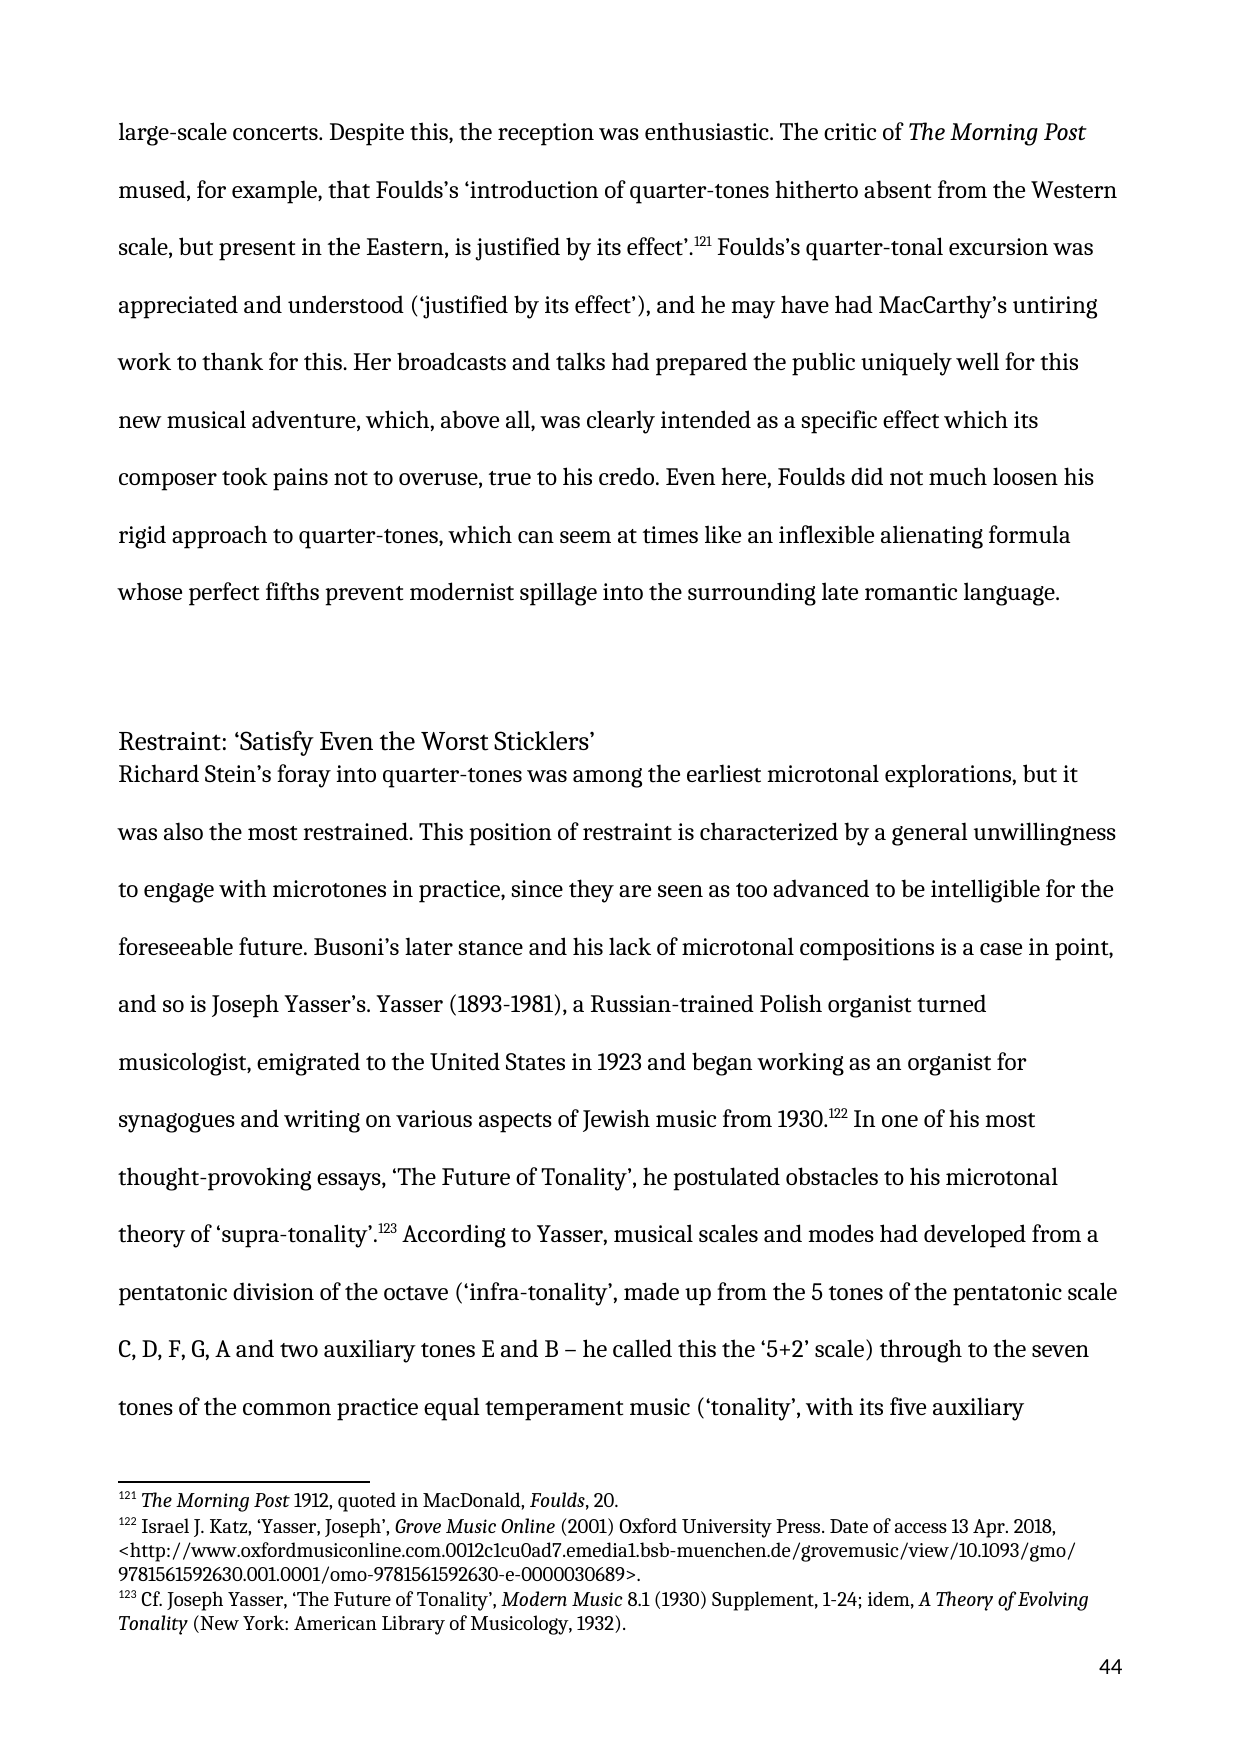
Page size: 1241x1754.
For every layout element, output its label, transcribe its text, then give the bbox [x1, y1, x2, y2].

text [118, 118, 1122, 607]
subtitle Restraint: ‘Satisfy Even the Worst Sticklers’ [118, 726, 1122, 758]
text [118, 760, 1122, 1421]
